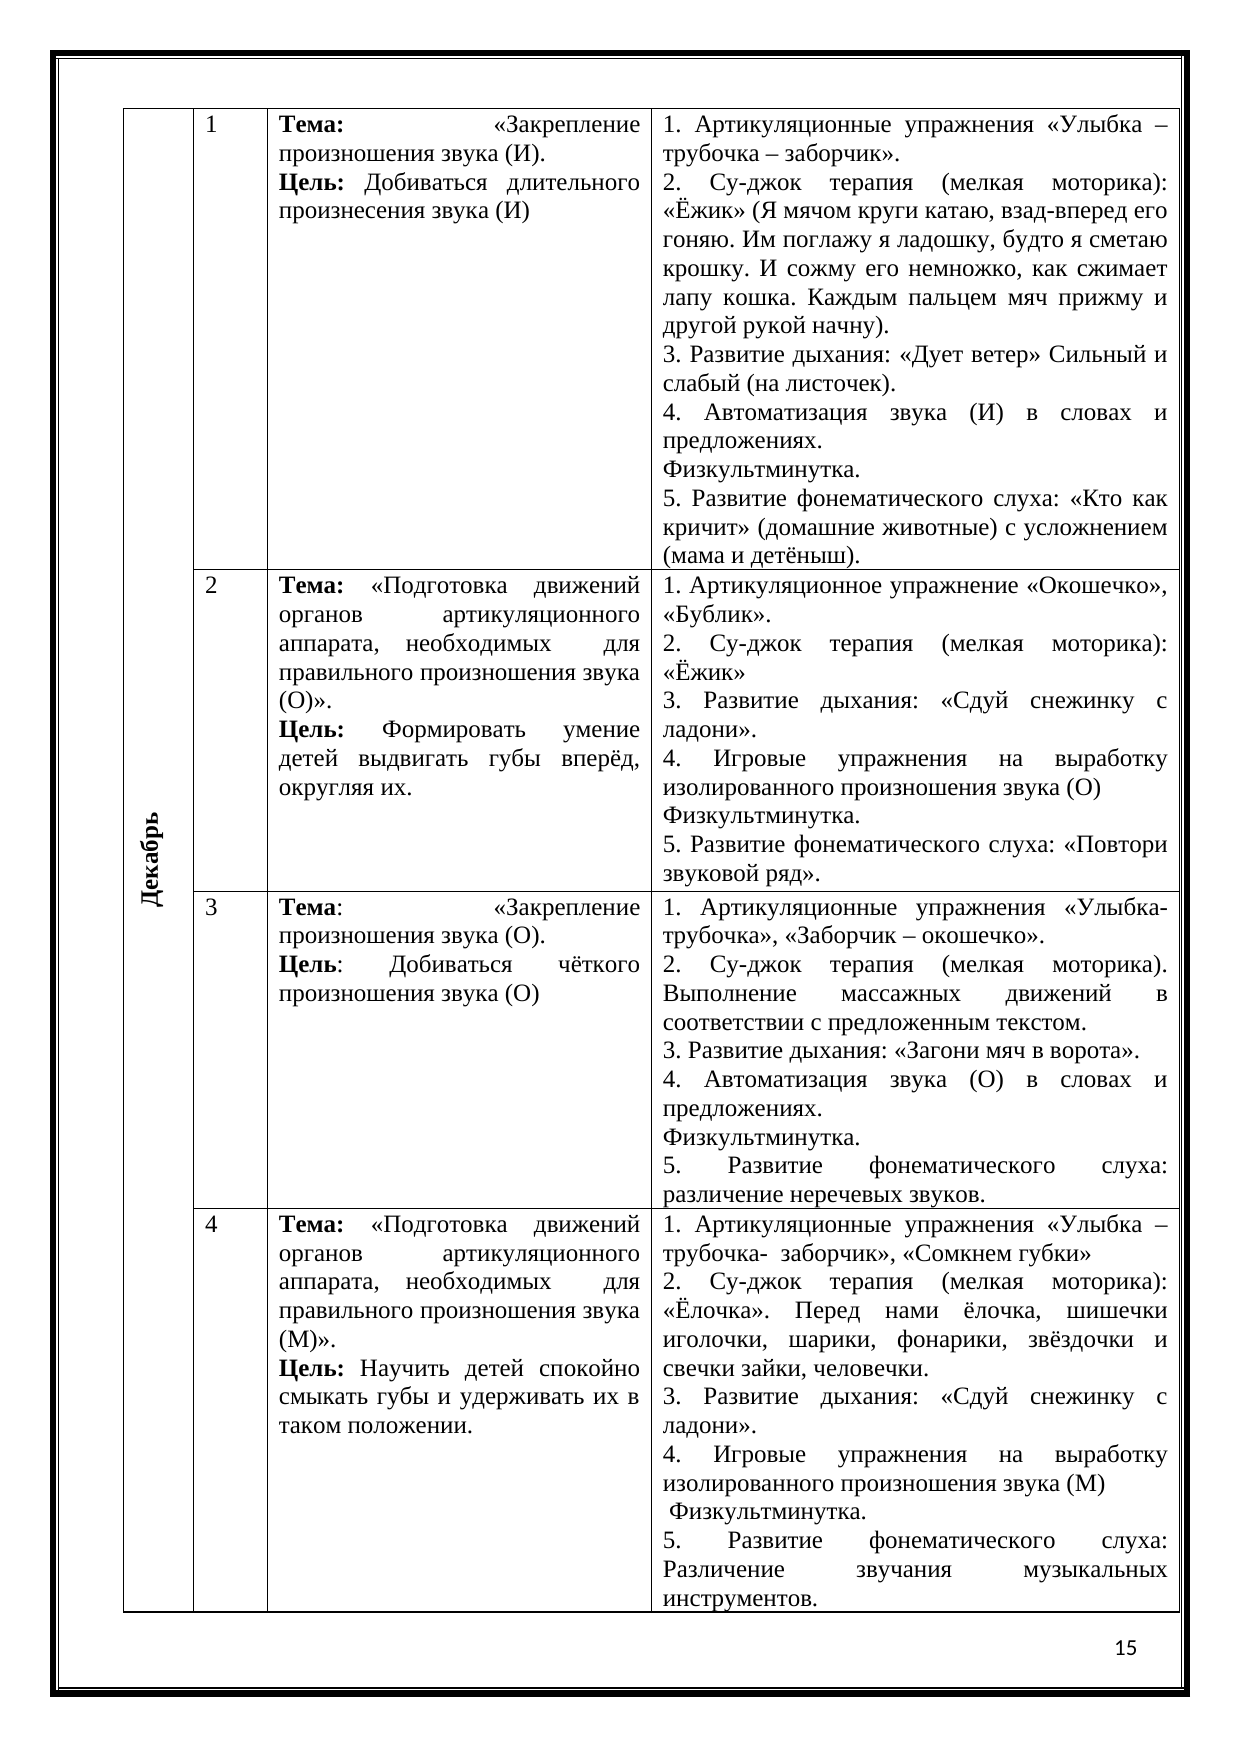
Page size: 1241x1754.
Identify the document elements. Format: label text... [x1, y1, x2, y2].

table_cell 3 [194, 892, 267, 1208]
table_cell Декабрь [124, 109, 193, 1611]
table_cell 2 [194, 570, 267, 891]
table_cell 1. Артикуляционные упражнения «Улыбка – трубочка- заборчик», «Сомкнем губки» 2. Су-джок терапия (мелкая моторика): «Ёлочка». Перед нами ёлочка, шишечки иголочки, шарики, фонарики, звёздочки и свечки зайки, человечки. 3. Развитие дыхания: «Сдуй снежинку с ладони». 4. Игровые упражнения на выработку изолированного произношения звука (М) Физкультминутка. 5. Развитие фонематического слуха: Различение звучания музыкальных инструментов. [652, 1209, 1179, 1611]
table_cell Тема: «Закрепление произношения звука (И). Цель: Добиваться длительного произнесения звука (И) [268, 109, 651, 569]
table_cell 4 [194, 1209, 267, 1611]
table_cell Тема: «Закрепление произношения звука (О). Цель: Добиваться чёткого произношения звука (О) [268, 892, 651, 1208]
table_cell Тема: «Подготовка движений органов артикуляционного аппарата, необходимых для правильного произношения звука (О)». Цель: Формировать умение детей выдвигать губы вперёд, округляя их. [268, 570, 651, 891]
table_cell 1. Артикуляционные упражнения «Улыбка-трубочка», «Заборчик – окошечко». 2. Су-джок терапия (мелкая моторика). Выполнение массажных движений в соответствии с предложенным текстом. 3. Развитие дыхания: «Загони мяч в ворота». 4. Автоматизация звука (О) в словах и предложениях. Физкультминутка. 5. Развитие фонематического слуха: различение неречевых звуков. [652, 892, 1179, 1208]
table_cell 1. Артикуляционное упражнение «Окошечко», «Бублик». 2. Су-джок терапия (мелкая моторика): «Ёжик» 3. Развитие дыхания: «Сдуй снежинку с ладони». 4. Игровые упражнения на выработку изолированного произношения звука (О) Физкультминутка. 5. Развитие фонематического слуха: «Повтори звуковой ряд». [652, 570, 1179, 891]
table_cell 1 [194, 109, 267, 569]
table_cell 1. Артикуляционные упражнения «Улыбка – трубочка – заборчик». 2. Су-джок терапия (мелкая моторика): «Ёжик» (Я мячом круги катаю, взад-вперед его гоняю. Им поглажу я ладошку, будто я сметаю крошку. И сожму его немножко, как сжимает лапу кошка. Каждым пальцем мяч прижму и другой рукой начну). 3. Развитие дыхания: «Дует ветер» Сильный и слабый (на листочек). 4. Автоматизация звука (И) в словах и предложениях. Физкультминутка. 5. Развитие фонематического слуха: «Кто как кричит» (домашние животные) с усложнением (мама и детёныш). [652, 109, 1179, 569]
table_cell Тема: «Подготовка движений органов артикуляционного аппарата, необходимых для правильного произношения звука (М)». Цель: Научить детей спокойно смыкать губы и удерживать их в таком положении. [268, 1209, 651, 1611]
